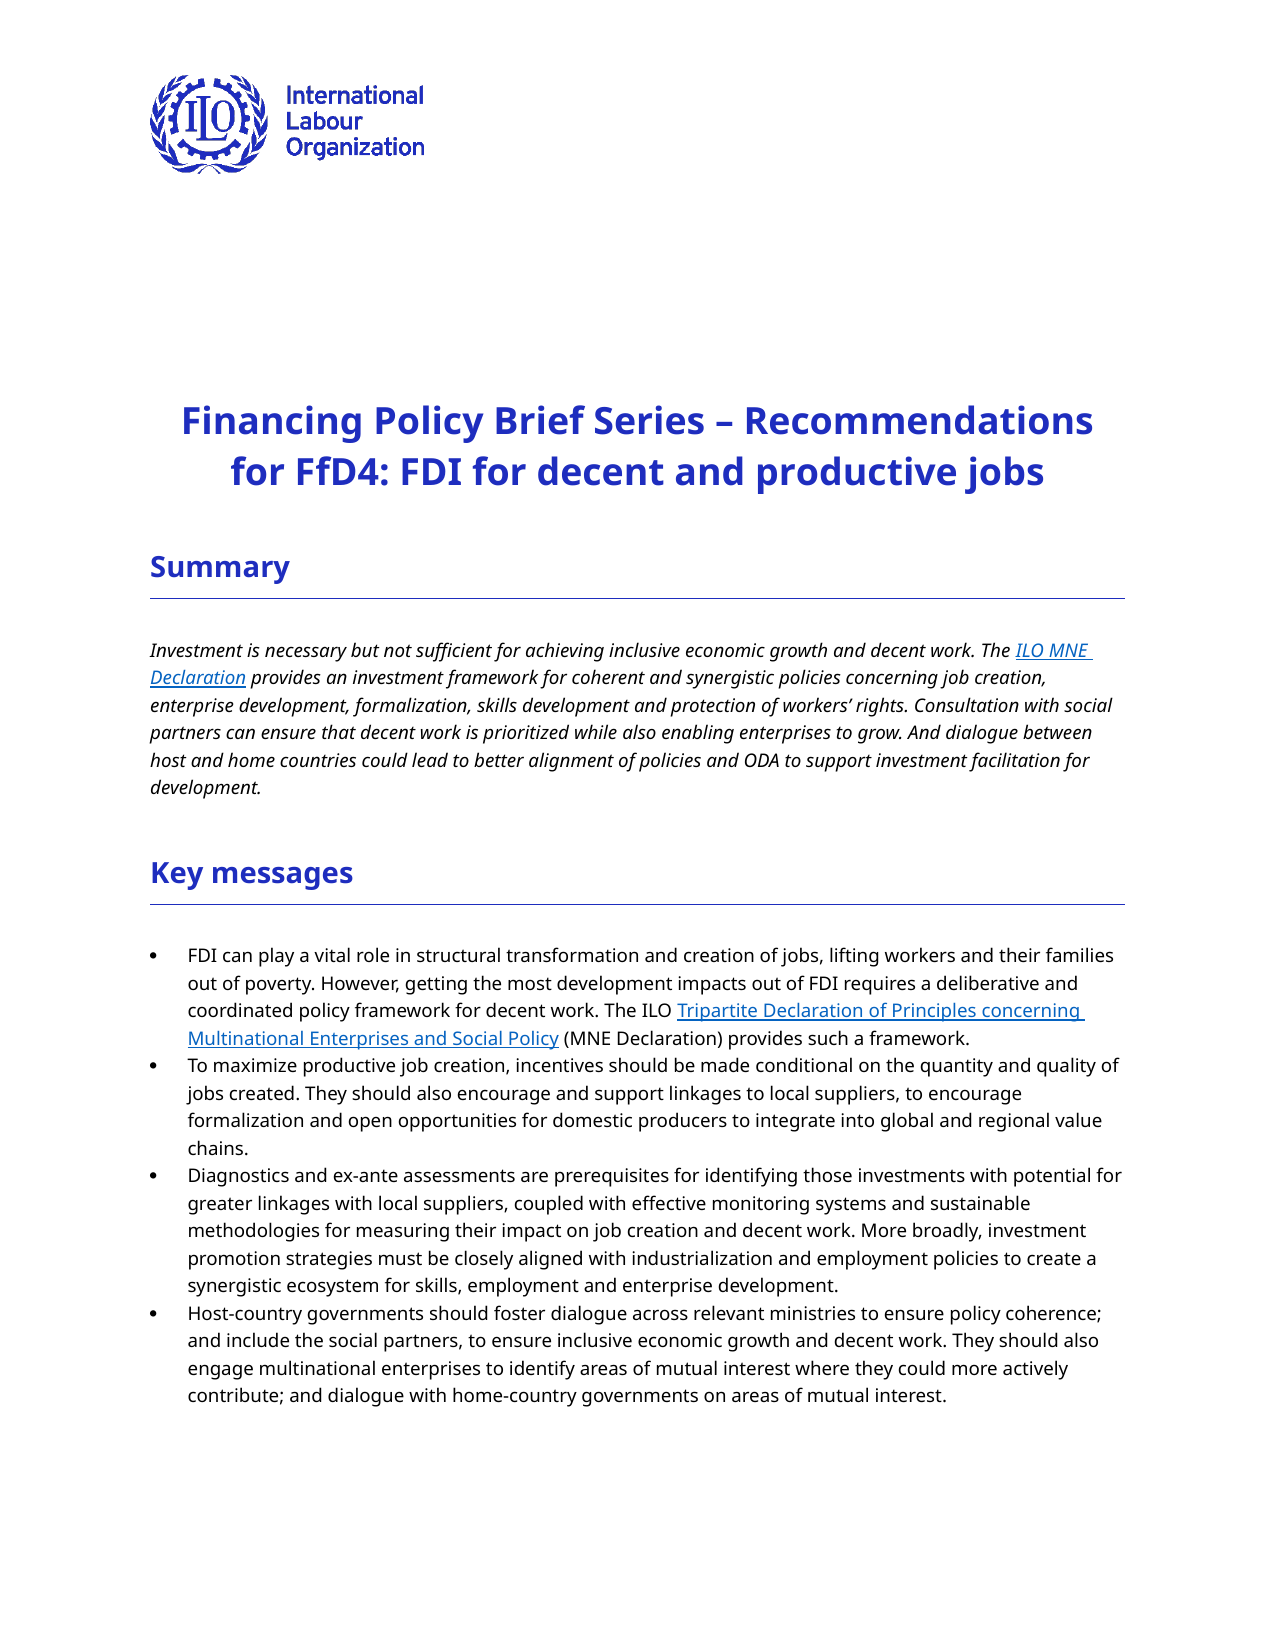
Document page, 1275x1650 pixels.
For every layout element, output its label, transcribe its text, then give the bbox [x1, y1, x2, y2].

list Host-country governments should foster dialogue across relevant ministries to ensure policy coherence; and include the social partners, to ensure inclusive economic growth and decent work. They should also engage multinational enterprises to identify areas of mutual interest where they could more actively contribute; and dialogue with home-country governments on areas of mutual interest. [150, 1300, 1125, 1408]
subtitle Summary [150, 546, 1125, 598]
list To maximize productive job creation, incentives should be made conditional on the quantity and quality of jobs created. They should also encourage and support linkages to local suppliers, to encourage formalization and open opportunities for domestic producers to integrate into global and regional value chains. [150, 1053, 1125, 1161]
title Financing Policy Brief Series – Recommendations for FfD4: FDI for decent and productive jobs [150, 394, 1125, 496]
picture [150, 75, 424, 174]
list FDI can play a vital role in structural transformation and creation of jobs, lifting workers and their families out of poverty. However, getting the most development impacts out of FDI requires a deliberative and coordinated policy framework for decent work. The ILO Tripartite Declaration of Principles concerning Multinational Enterprises and Social Policy (MNE Declaration) provides such a framework. [150, 943, 1125, 1051]
text Investment is necessary but not sufficient for achieving inclusive economic growth and decent work. The ILO MNE Declaration provides an investment framework for coherent and synergistic policies concerning job creation, enterprise development, formalization, skills development and protection of workers’ rights. Consultation with social partners can ensure that decent work is prioritized while also enabling enterprises to grow. And dialogue between host and home countries could lead to better alignment of policies and ODA to support investment facilitation for development. [150, 637, 1125, 800]
list Diagnostics and ex-ante assessments are prerequisites for identifying those investments with potential for greater linkages with local suppliers, coupled with effective monitoring systems and sustainable methodologies for measuring their impact on job creation and decent work. More broadly, investment promotion strategies must be closely aligned with industrialization and employment policies to create a synergistic ecosystem for skills, employment and enterprise development. [150, 1163, 1125, 1298]
subtitle Key messages [150, 852, 1125, 904]
